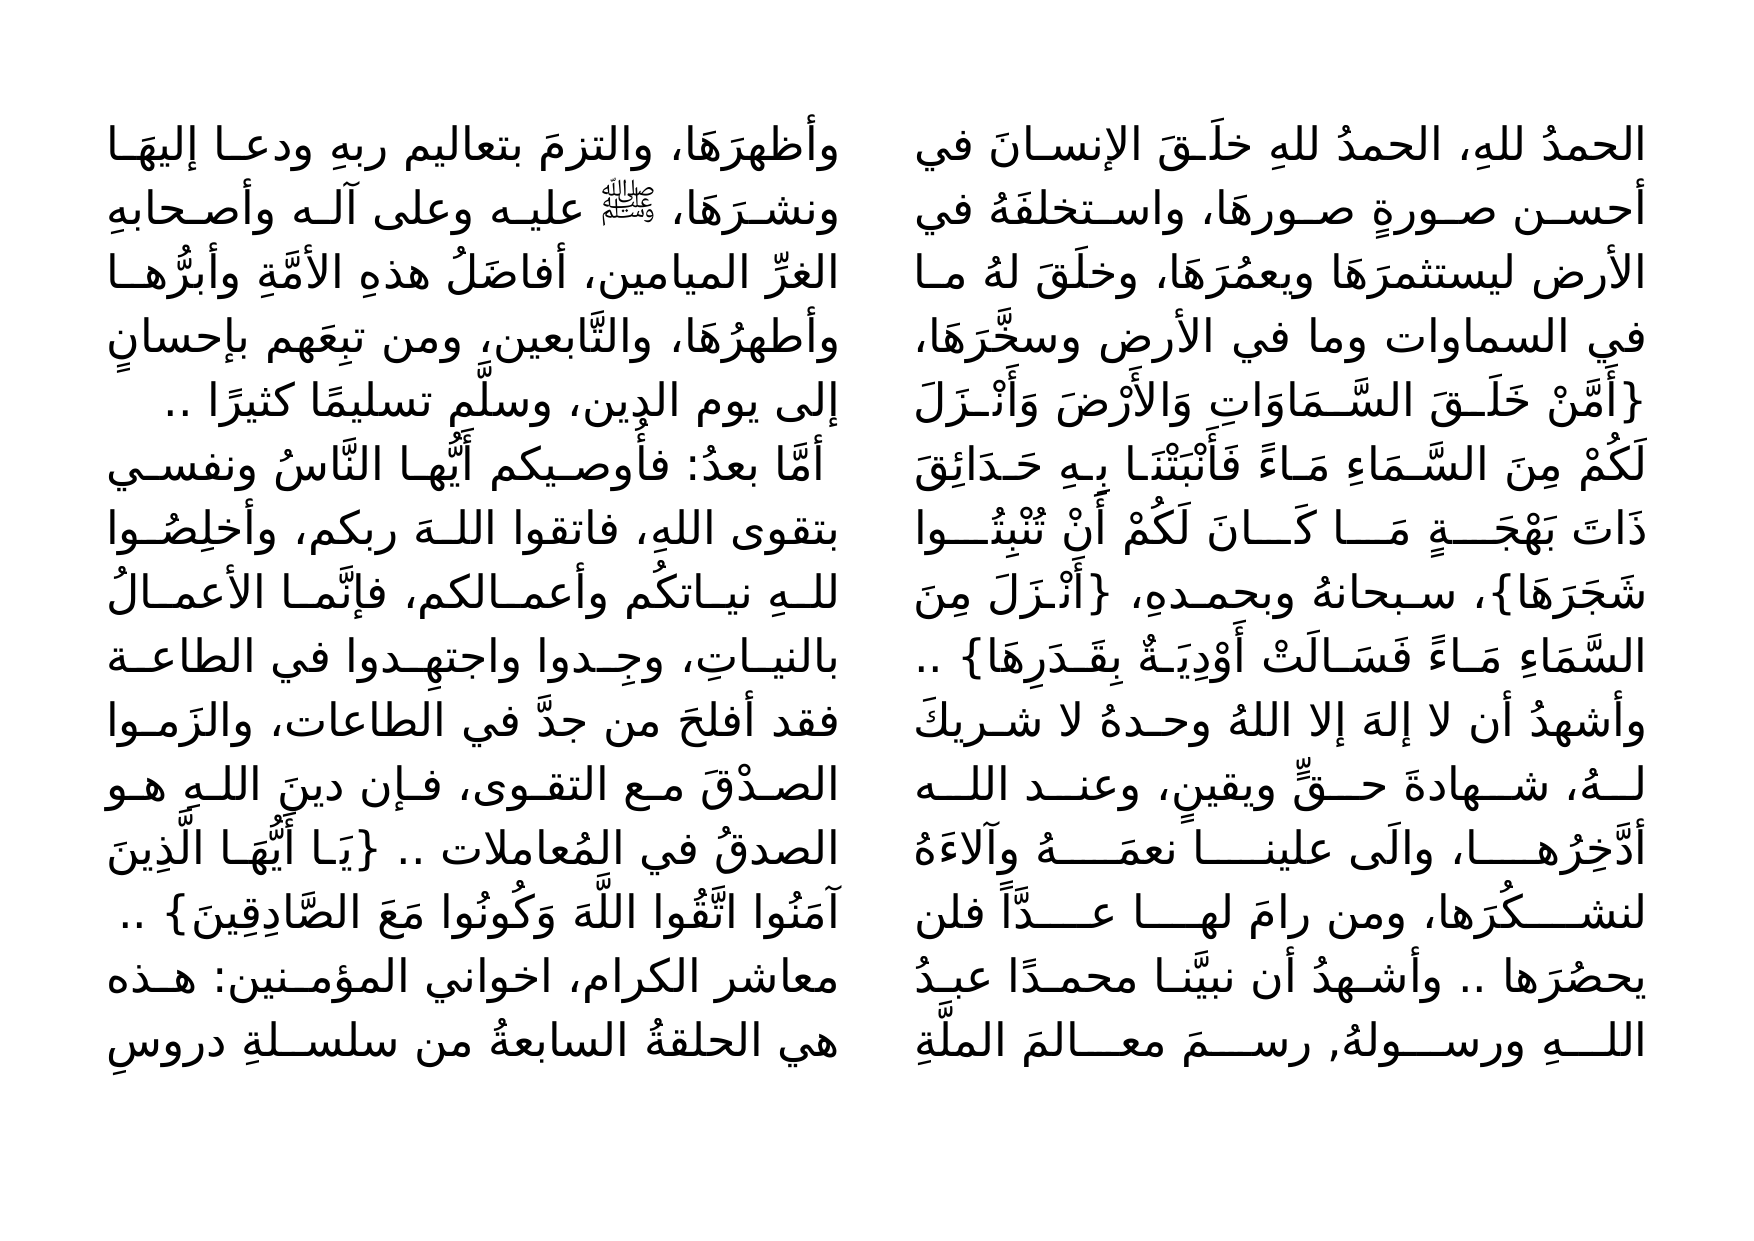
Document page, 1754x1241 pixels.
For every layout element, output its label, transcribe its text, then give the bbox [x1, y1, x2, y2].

text الحمدُ للهِ، الحمدُ للهِ خلَقَ الإنسانَ في أحسن صورةٍ صورهَا، واستخلفَهُ في الأرض ليستثمرَهَا ويعمُرَهَا، وخلَقَ لهُ ما في السماوات وما في الأرض وسخَّرَهَا، {أَمَّنْ خَلَقَ السَّمَاوَاتِ وَالأَرْضَ وَأَنْزَلَ لَكُمْ مِنَ السَّمَاءِ مَاءً فَأَنْبَتْنَا بِهِ حَدَائِقَ ذَاتَ بَهْجَةٍ مَا كَانَ لَكُمْ أَنْ تُنْبِتُوا شَجَرَهَا}، سبحانهُ وبحمدهِ، {أَنْزَلَ مِنَ السَّمَاءِ مَاءً فَسَالَتْ أَوْدِيَةٌ بِقَدَرِهَا} .. وأشهدُ أن لا إلهَ إلا اللهُ وحدهُ لا شريكَ لهُ، شهادةَ حقٍّ ويقينٍ، وعند الله أدَّخِرُها، والَى علينا نعمَهُ وآلاءَهُ لنشكُرَها، ومن رامَ لها عدَّاً فلن يحصُرَها .. وأشهدُ أن نبيَّنا محمدًا عبدُ اللهِ ورسولهُ, رسمَ معالمَ الملَّةِ وأظهرَهَا، والتزمَ بتعاليم ربهِ ودعا إليهَا ونشرَهَا، ﷺ عليه وعلى آله وأصحابهِ الغرِّ الميامين، أفاضَلُ هذهِ الأمَّةِ وأبرُّها وأطهرُهَا، والتَّابعين، ومن تبِعَهم بإحسانٍ إلى يوم الدين، وسلَّم تسليمًا كثيرًا .. [914, 118, 1648, 1067]
text أمَّا بعدُ: فأُوصيكم أَيُّها النَّاسُ ونفسي بتقوى اللهِ، فاتقوا اللهَ ربكم، وأخلِصُوا للهِ نياتكُم وأعمالكم، فإنَّما الأعمالُ بالنياتِ، وجِدوا واجتهِدوا في الطاعة فقد أفلحَ من جدَّ في الطاعات، والزَموا الصدْقَ مع التقوى، فإن دينَ اللهِ هو الصدقُ في المُعاملات .. {يَا أَيُّهَا الَّذِينَ آمَنُوا اتَّقُوا اللَّهَ وَكُونُوا مَعَ الصَّادِقِينَ} .. [106, 438, 840, 939]
text الحمدُ للهِ، الحمدُ للهِ خلَقَ الإنسانَ في أحسن صورةٍ صورهَا، واستخلفَهُ في الأرض ليستثمرَهَا ويعمُرَهَا، وخلَقَ لهُ ما في السماوات وما في الأرض وسخَّرَهَا، {أَمَّنْ خَلَقَ السَّمَاوَاتِ وَالأَرْضَ وَأَنْزَلَ لَكُمْ مِنَ السَّمَاءِ مَاءً فَأَنْبَتْنَا بِهِ حَدَائِقَ ذَاتَ بَهْجَةٍ مَا كَانَ لَكُمْ أَنْ تُنْبِتُوا شَجَرَهَا}، سبحانهُ وبحمدهِ، {أَنْزَلَ مِنَ السَّمَاءِ مَاءً فَسَالَتْ أَوْدِيَةٌ بِقَدَرِهَا} .. وأشهدُ أن لا إلهَ إلا اللهُ وحدهُ لا شريكَ لهُ، شهادةَ حقٍّ ويقينٍ، وعند الله أدَّخِرُها، والَى علينا نعمَهُ وآلاءَهُ لنشكُرَها، ومن رامَ لها عدَّاً فلن يحصُرَها .. وأشهدُ أن نبيَّنا محمدًا عبدُ اللهِ ورسولهُ, رسمَ معالمَ الملَّةِ وأظهرَهَا، والتزمَ بتعاليم ربهِ ودعا إليهَا ونشرَهَا، ﷺ عليه وعلى آله وأصحابهِ الغرِّ الميامين، أفاضَلُ هذهِ الأمَّةِ وأبرُّها وأطهرُهَا، والتَّابعين، ومن تبِعَهم بإحسانٍ إلى يوم الدين، وسلَّم تسليمًا كثيرًا .. [106, 118, 840, 427]
